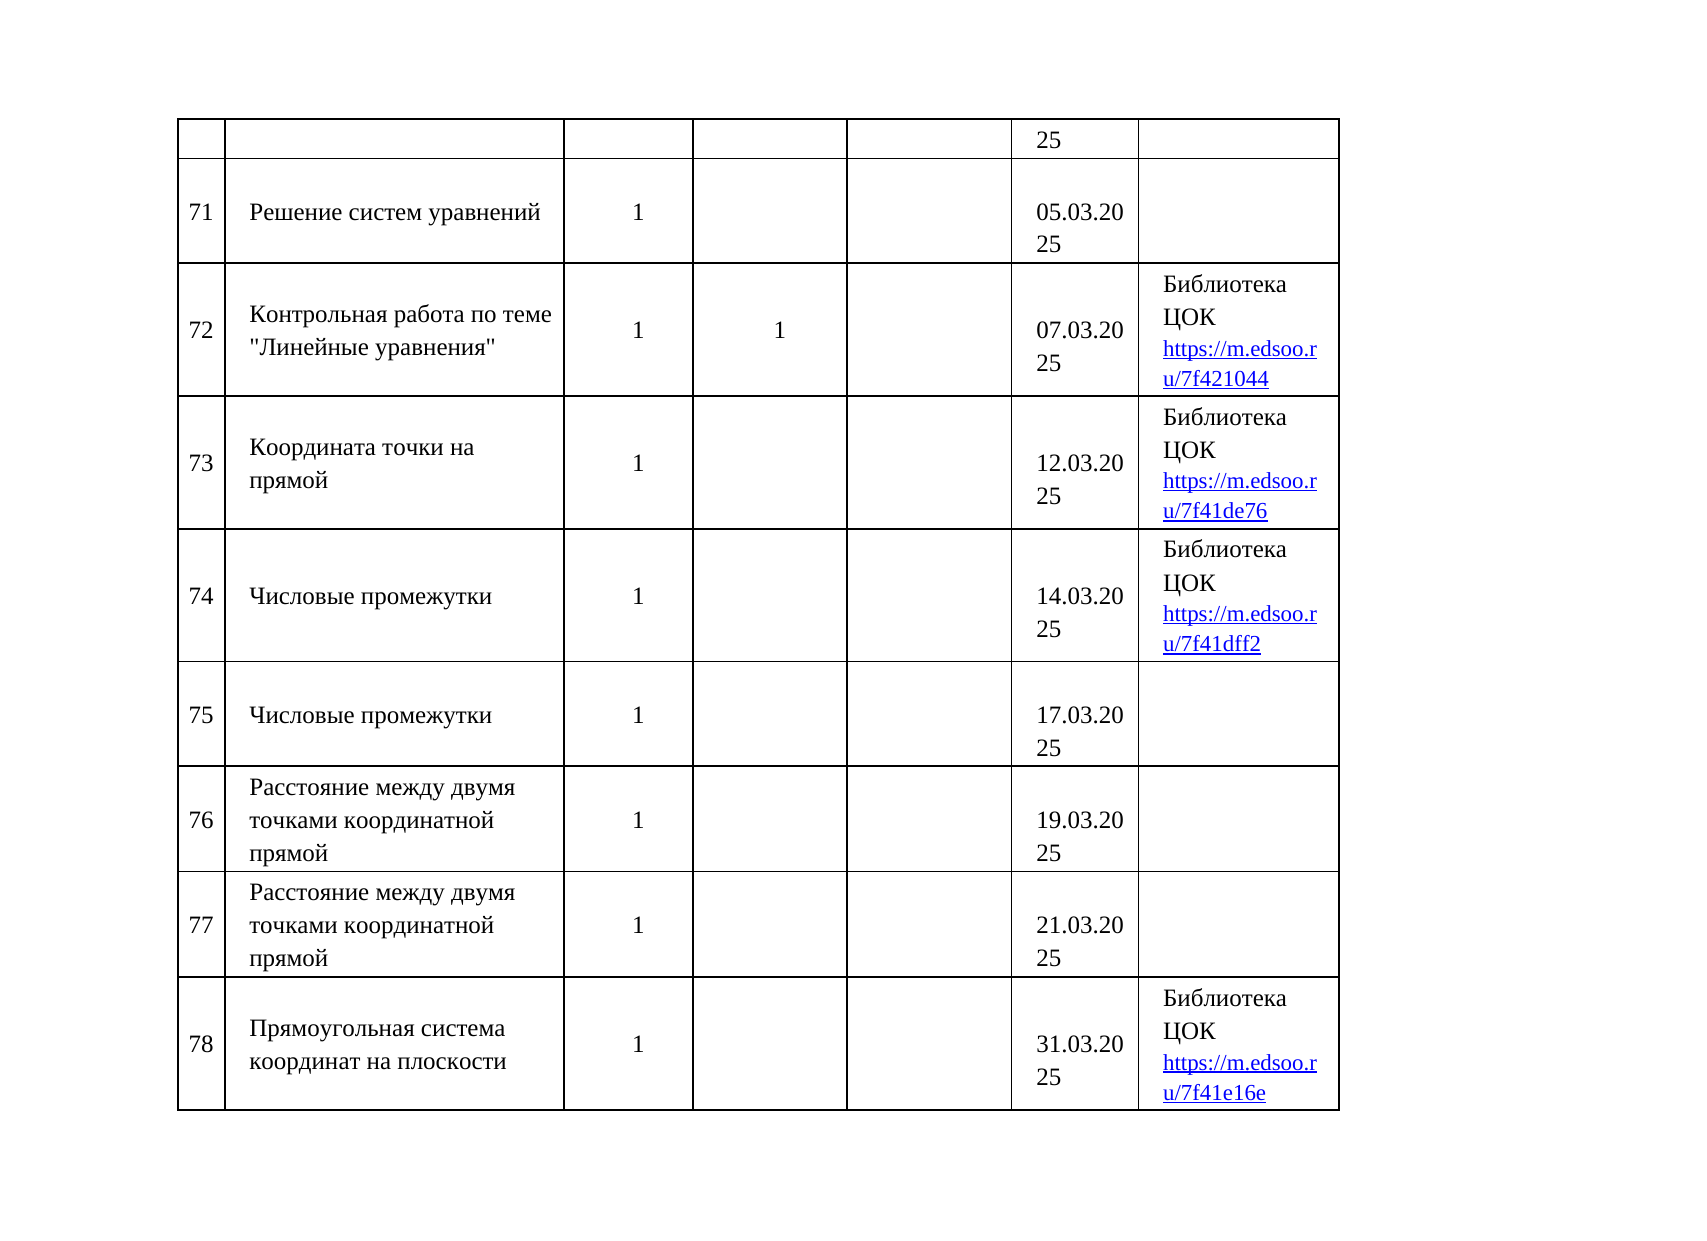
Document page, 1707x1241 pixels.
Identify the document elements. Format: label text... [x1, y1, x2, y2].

table_cell Координата точки на прямой [226, 397, 563, 528]
table_cell 72 [179, 264, 224, 395]
table_cell [848, 120, 1011, 157]
table_cell [694, 120, 846, 157]
table_cell 1 [565, 397, 692, 528]
table_cell 1 [694, 264, 846, 395]
table_cell 76 [179, 767, 224, 871]
table_cell [694, 397, 846, 528]
table_cell [1139, 872, 1338, 976]
table_cell 1 [565, 530, 692, 661]
table_cell [1139, 662, 1338, 765]
table_cell 1 [565, 264, 692, 395]
table_cell Библиотека ЦОК https://m.edsoo.ru/7f421044 [1139, 264, 1338, 395]
table_cell 1 [565, 159, 692, 262]
table_cell Расстояние между двумя точками координатной прямой [226, 872, 563, 976]
table_cell 1 [565, 872, 692, 976]
table_cell [1139, 120, 1338, 157]
table_cell 1 [565, 662, 692, 765]
table_cell [694, 159, 846, 262]
table_cell [848, 530, 1011, 661]
table_cell 14.03.2025 [1012, 530, 1138, 661]
table_cell [848, 872, 1011, 976]
table_cell [1139, 159, 1338, 262]
table_cell Числовые промежутки [226, 662, 563, 765]
table_cell Библиотека ЦОК https://m.edsoo.ru/7f41dff2 [1139, 530, 1338, 661]
table_cell 21.03.2025 [1012, 872, 1138, 976]
table_cell 75 [179, 662, 224, 765]
table_cell 17.03.2025 [1012, 662, 1138, 765]
table_cell 78 [179, 978, 224, 1109]
table_cell [1139, 767, 1338, 871]
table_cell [226, 978, 563, 1109]
table_cell 1 [565, 767, 692, 871]
table_cell 1 [565, 978, 692, 1109]
table_cell [694, 872, 846, 976]
table_cell 07.03.2025 [1012, 264, 1138, 395]
table_cell 71 [179, 159, 224, 262]
table_cell 73 [179, 397, 224, 528]
table_cell [694, 530, 846, 661]
table_cell [694, 978, 846, 1109]
table_cell Библиотека ЦОК https://m.edsoo.ru/7f41e16e [1139, 978, 1338, 1109]
table_cell Контрольная работа по теме "Линейные уравнения" [226, 264, 563, 395]
table_cell 03.03.2025 [1012, 120, 1138, 157]
table_cell [848, 397, 1011, 528]
table_cell 70 [179, 120, 224, 157]
table_cell [848, 662, 1011, 765]
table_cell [226, 120, 563, 157]
table_cell Расстояние между двумя точками координатной прямой [226, 767, 563, 871]
table_cell 19.03.2025 [1012, 767, 1138, 871]
table_cell 74 [179, 530, 224, 661]
table_cell 05.03.2025 [1012, 159, 1138, 262]
table_cell [848, 159, 1011, 262]
table_cell [694, 662, 846, 765]
table_cell Числовые промежутки [226, 530, 563, 661]
table_cell 1 [565, 120, 692, 157]
table_cell [694, 767, 846, 871]
table_cell Библиотека ЦОК https://m.edsoo.ru/7f41de76 [1139, 397, 1338, 528]
table_cell Решение систем уравнений [226, 159, 563, 262]
table_cell 31.03.2025 [1012, 978, 1138, 1109]
table_cell 77 [179, 872, 224, 976]
table_cell [848, 767, 1011, 871]
table_cell [848, 264, 1011, 395]
table_cell 12.03.2025 [1012, 397, 1138, 528]
table_cell [848, 978, 1011, 1109]
